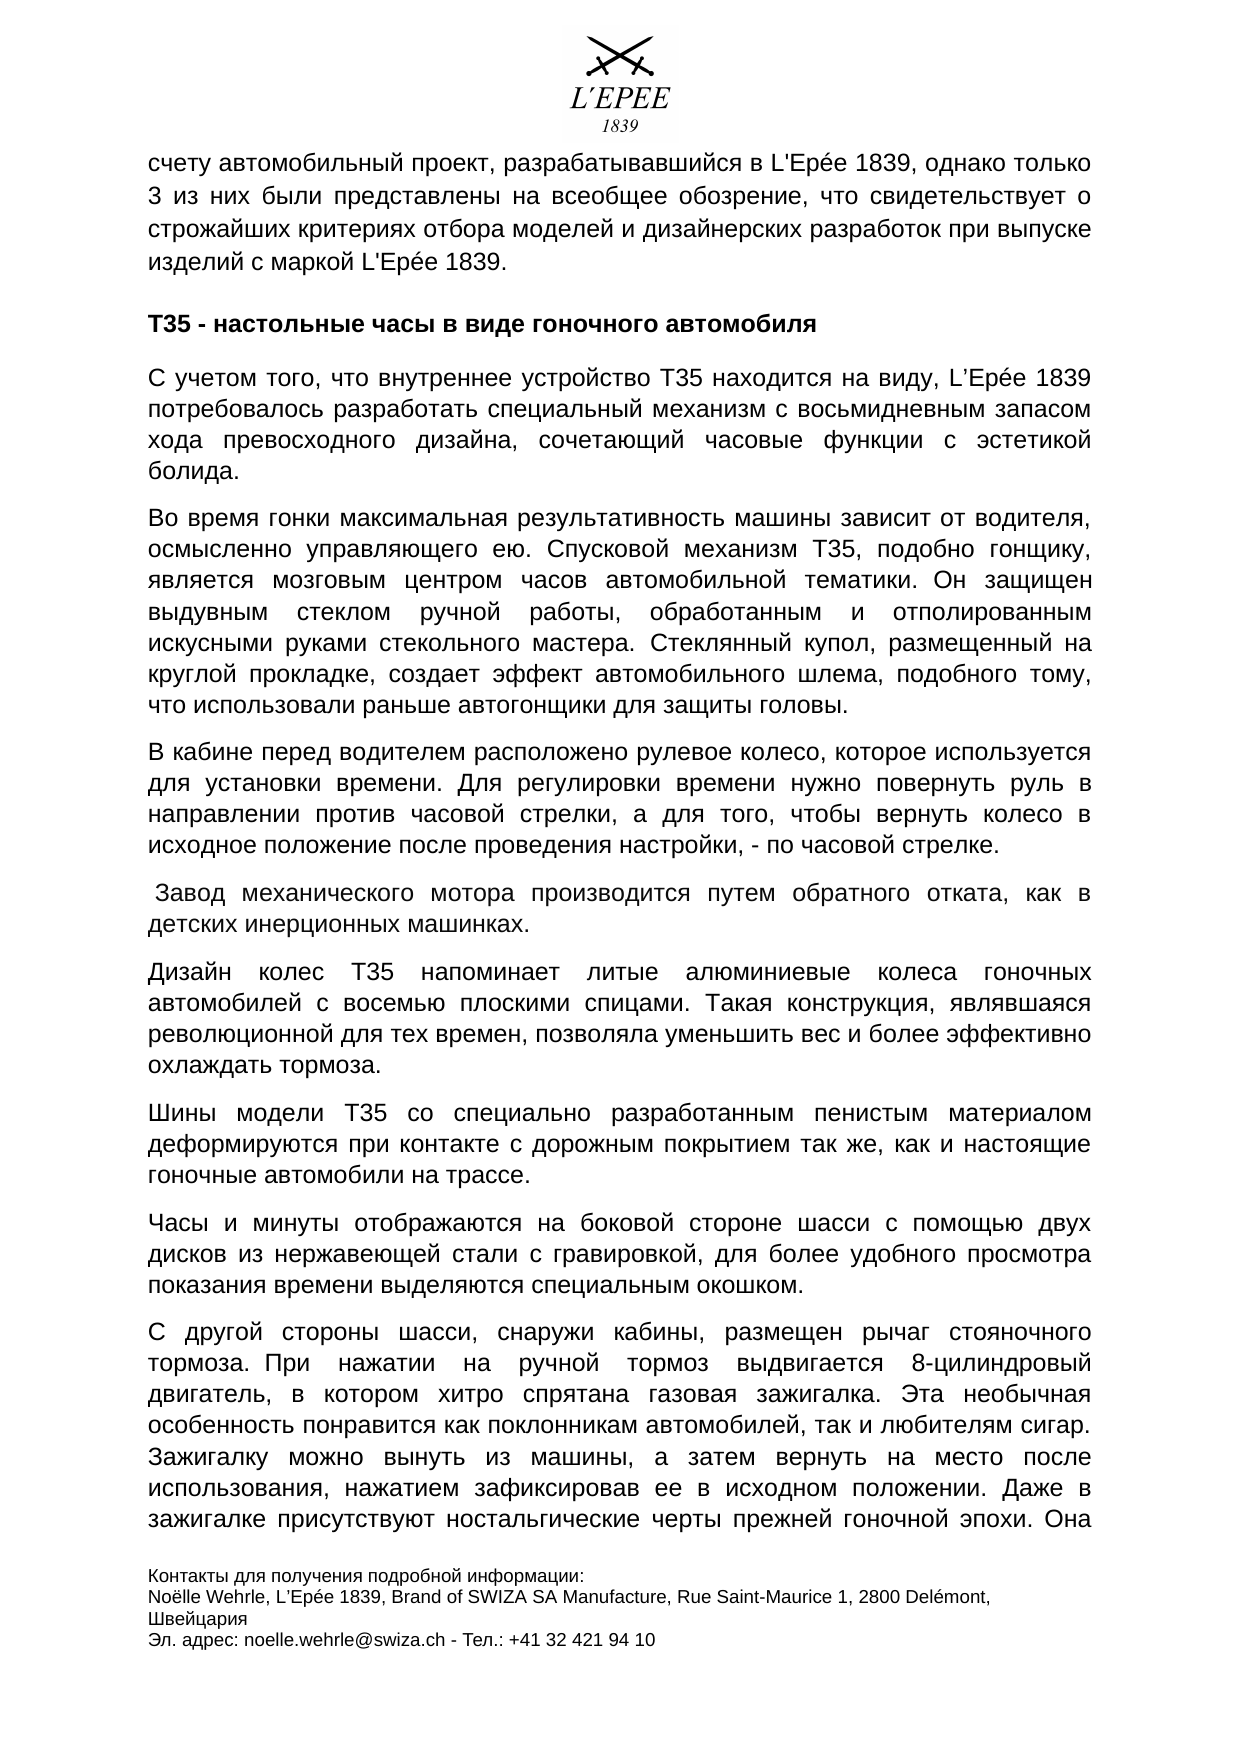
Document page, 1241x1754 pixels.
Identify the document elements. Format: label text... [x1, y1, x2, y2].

text Часы и минуты отображаются на боковой стороне шасси с помощью двух дисков из нержавеющей стали с гравировкой, для более удобного просмотра показания времени выделяются специальным окошком. [148, 1208, 1093, 1298]
text Во время гонки максимальная результативность машины зависит от водителя, осмысленно управляющего ею. Спусковой механизм T35, подобно гонщику, является мозговым центром часов автомобильной тематики. Он защищен выдувным стеклом ручной работы, обработанным и отполированным искусными руками стекольного мастера. Стеклянный купол, размещенный на круглой прокладке, создает эффект автомобильного шлема, подобного тому, что использовали раньше автогонщики для защиты головы. [148, 503, 1093, 718]
text Шины модели T35 со специально разработанным пенистым материалом деформируются при контакте с дорожным покрытием так же, как и настоящие гоночные автомобили на трассе. [148, 1098, 1093, 1189]
picture [561, 25, 679, 143]
text Дизайн колес T35 напоминает литые алюминиевые колеса гоночных автомобилей с восемью плоскими спицами. Такая конструкция, являвшаяся революционной для тех времен, позволяла уменьшить вес и более эффективно охлаждать тормоза. [148, 957, 1093, 1079]
text С учетом того, что внутреннее устройство T35 находится на виду, L’Epée 1839 потребовалось разработать специальный механизм с восьмидневным запасом хода превосходного дизайна, сочетающий часовые функции с эстетикой болида. [148, 363, 1093, 484]
text Завод механического мотора производится путем обратного отката, как в детских инерционных машинках. [148, 878, 1093, 938]
text В кабине перед водителем расположено рулевое колесо, которое используется для установки времени. Для регулировки времени нужно повернуть руль в направлении против часовой стрелки, а для того, чтобы вернуть колесо в исходное положение после проведения настройки, - по часовой стрелке. [148, 737, 1093, 859]
text Т35 - настольные часы в виде гоночного автомобиля [148, 309, 1093, 338]
